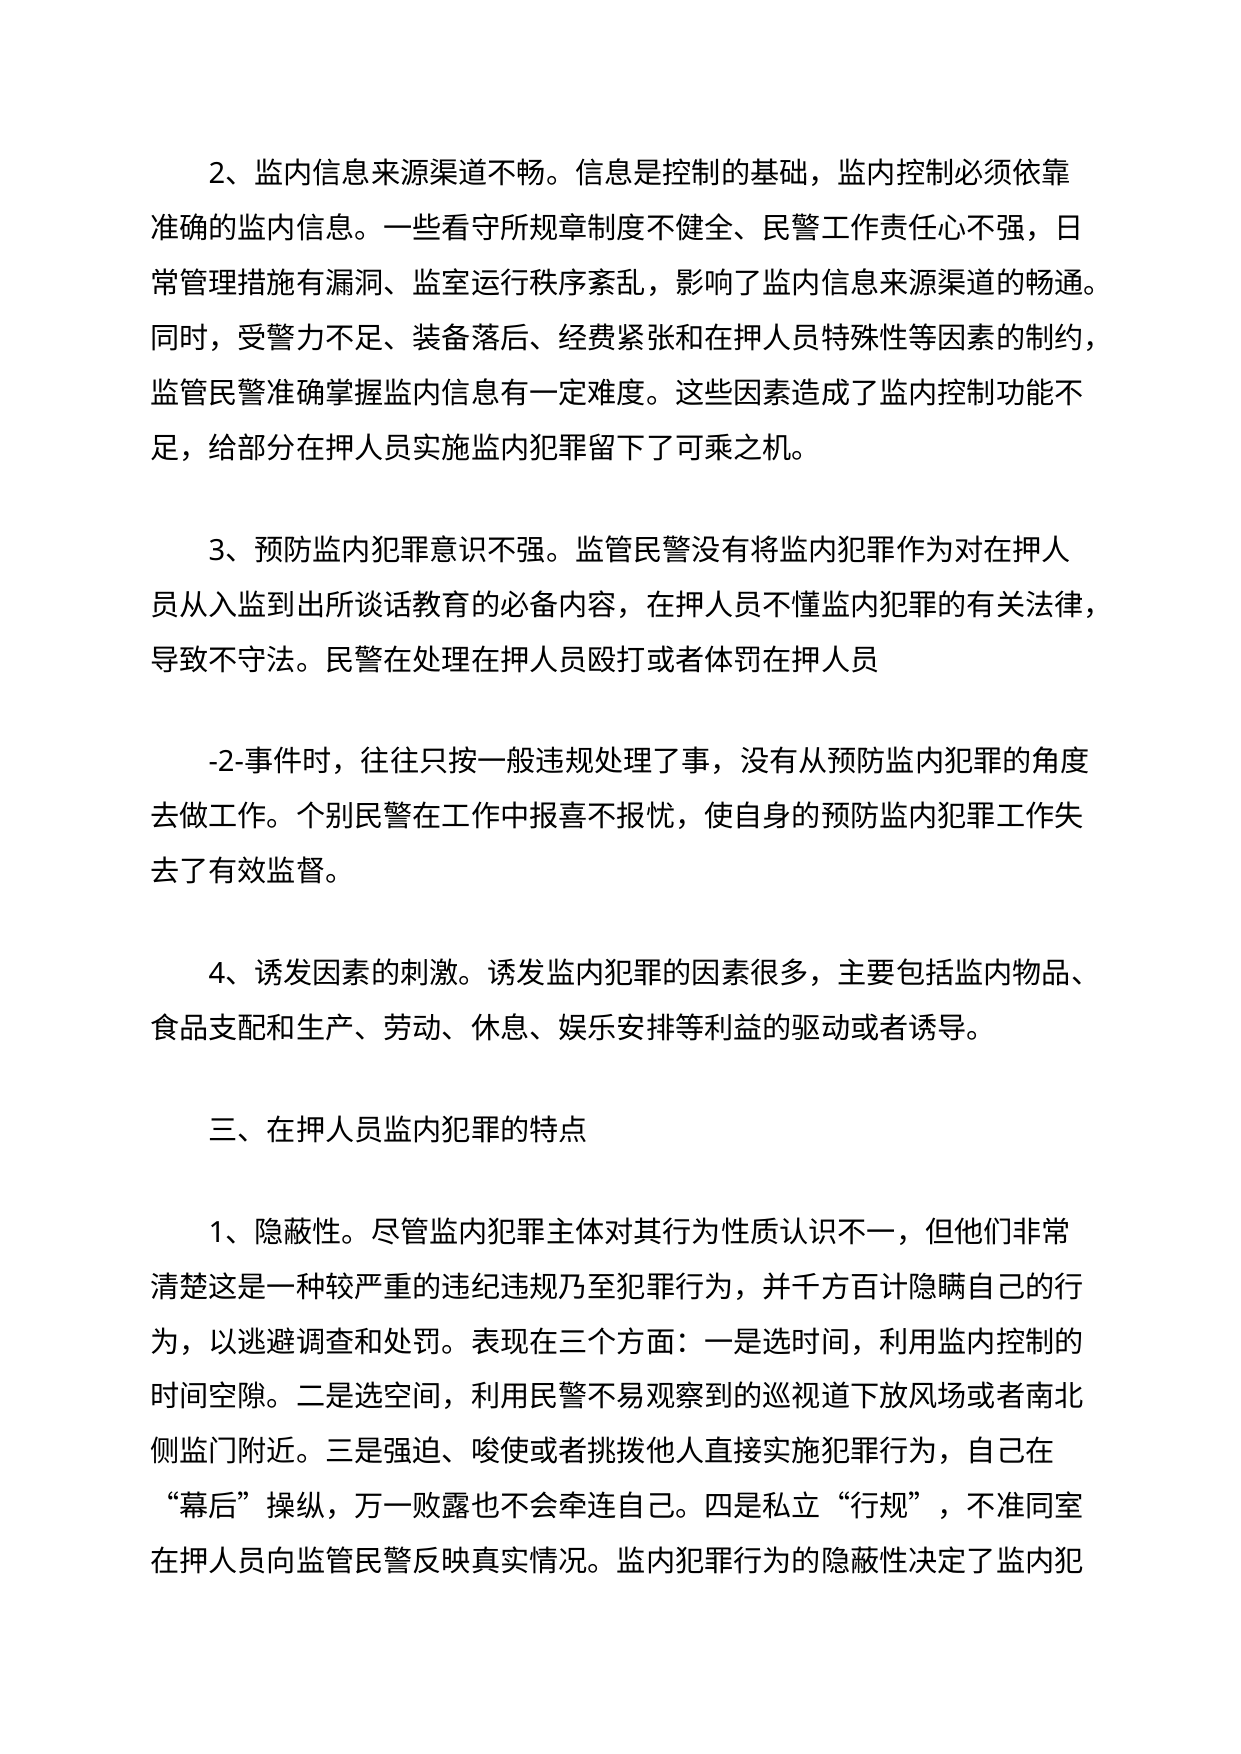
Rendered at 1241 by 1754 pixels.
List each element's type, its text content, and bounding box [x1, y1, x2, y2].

text -2-事件时，往往只按一般违规处理了事，没有从预防监内犯罪的角度去做工作。个别民警在工作中报喜不报忧，使自身的预防监内犯罪工作失去了有效监督。 [150, 738, 1090, 890]
text 3、预防监内犯罪意识不强。监管民警没有将监内犯罪作为对在押人员从入监到出所谈话教育的必备内容，在押人员不懂监内犯罪的有关法律，导致不守法。民警在处理在押人员殴打或者体罚在押人员 [150, 526, 1090, 678]
text 4、诱发因素的刺激。诱发监内犯罪的因素很多，主要包括监内物品、食品支配和生产、劳动、休息、娱乐安排等利益的驱动或者诱导。 [150, 950, 1090, 1047]
text 三、在押人员监内犯罪的特点 [150, 1106, 1090, 1149]
text 2、监内信息来源渠道不畅。信息是控制的基础，监内控制必须依靠准确的监内信息。一些看守所规章制度不健全、民警工作责任心不强，日常管理措施有漏洞、监室运行秩序紊乱，影响了监内信息来源渠道的畅通。同时，受警力不足、装备落后、经费紧张和在押人员特殊性等因素的制约，监管民警准确掌握监内信息有一定难度。这些因素造成了监内控制功能不足，给部分在押人员实施监内犯罪留下了可乘之机。 [150, 150, 1090, 467]
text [150, 1208, 1090, 1580]
